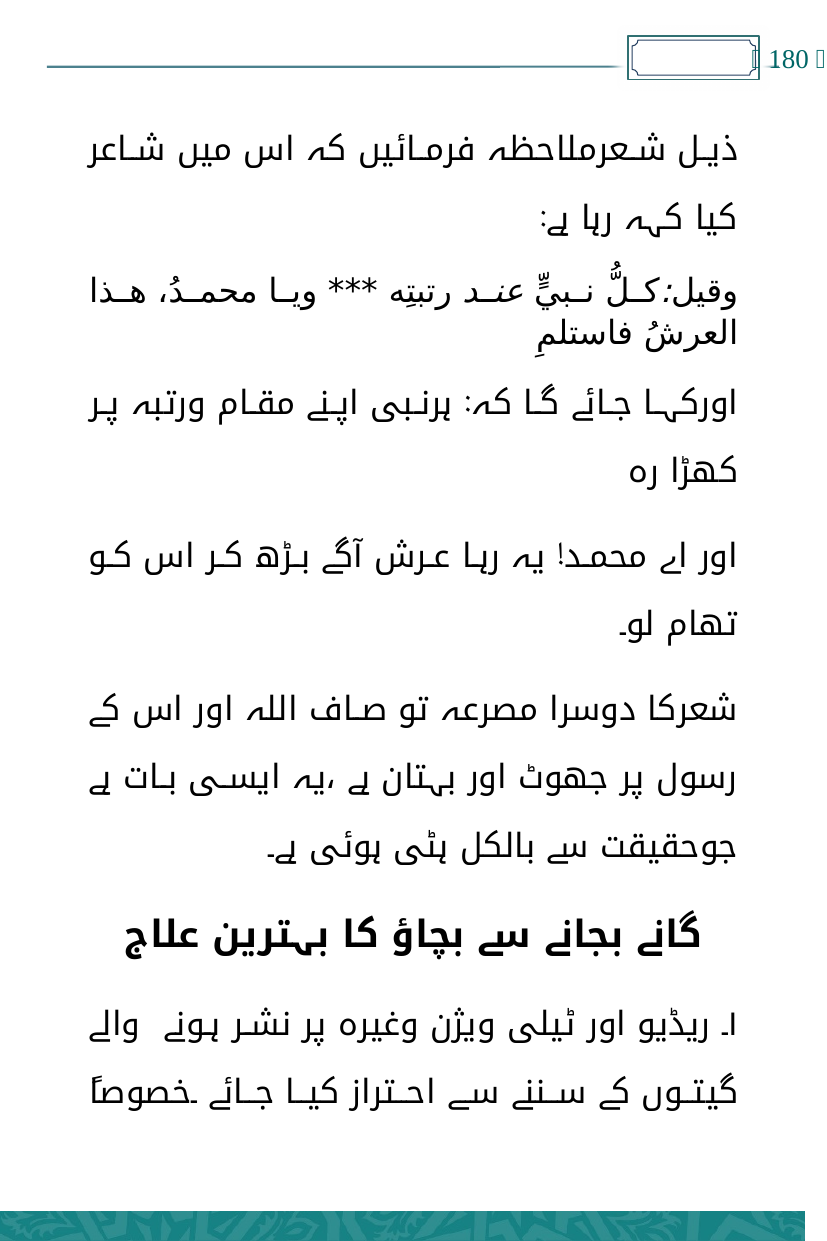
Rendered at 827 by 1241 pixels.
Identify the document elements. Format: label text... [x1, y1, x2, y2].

text شعرکا دوسرا مصرعہ تو صاف اللہ اور اس کے رسول پر جھوٹ اور بہتان ہے ،یہ ایسی بات ہے جوحقیقت سے بالکل ہٹی ہوئی ہے۔ [89, 678, 738, 878]
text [89, 118, 738, 249]
text اورکہا جائے گا کہ: ہرنبی اپنے مقام ورتبہ پر کھڑا رہ [89, 372, 738, 503]
text وقيل:كلُّ نبيٍّ عند رتبتِه *** ويا محمدُ، هذا العرشُ فاستلمِ [89, 271, 738, 352]
picture [0, 1211, 805, 1241]
text اور اے محمد! یہ رہا عرش آگے بڑھ کر اس کو تھام لو۔ [89, 525, 738, 656]
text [89, 993, 738, 1124]
text گانے بجانے سے بچاؤ کا بہترین علاج [89, 899, 738, 970]
